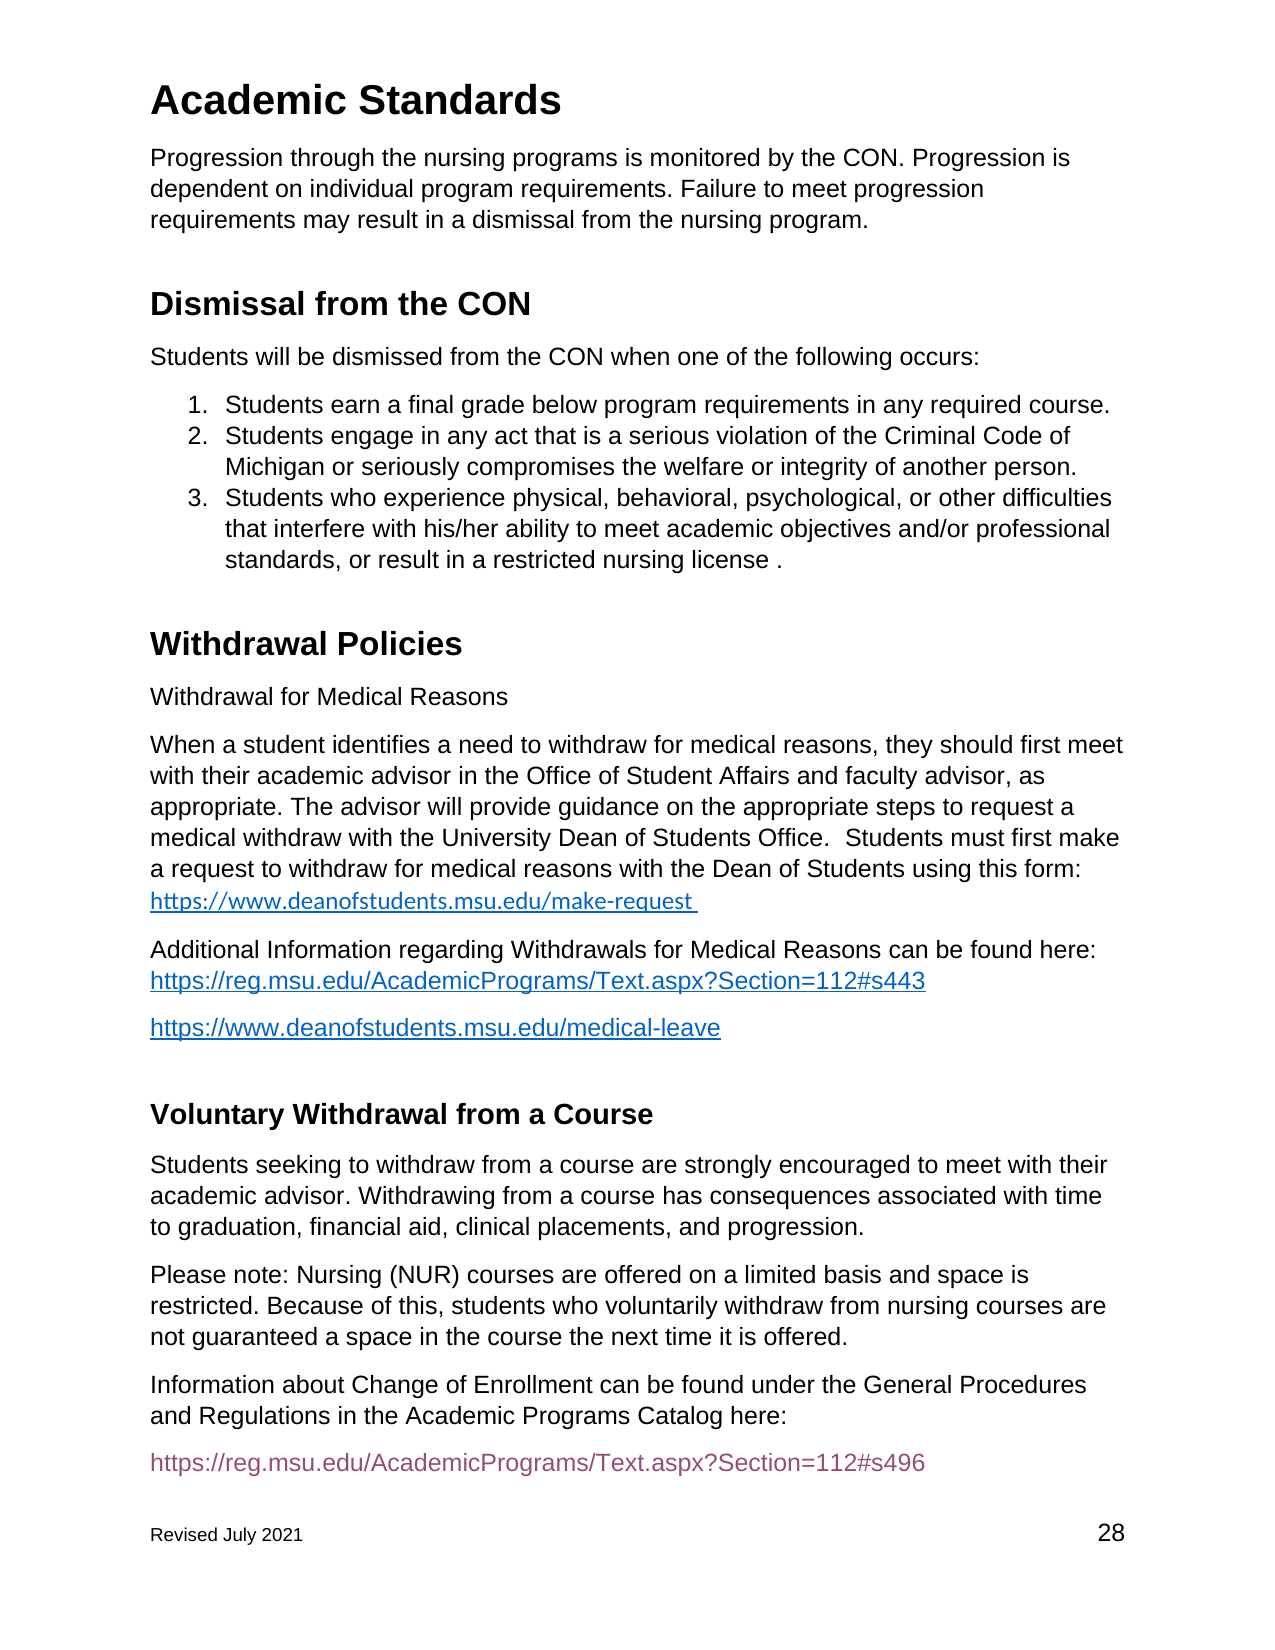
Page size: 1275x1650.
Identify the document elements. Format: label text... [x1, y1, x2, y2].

text Students will be dismissed from the CON when one of the following occurs: [150, 342, 1125, 371]
text https://reg.msu.edu/AcademicPrograms/Text.aspx?Section=112#s496 [150, 1448, 1125, 1477]
subtitle Withdrawal Policies [150, 624, 1125, 662]
subtitle Voluntary Withdrawal from a Course [150, 1061, 1125, 1131]
text Please note: Nursing (NUR) courses are offered on a limited basis and space is restricted. Because of this, students who voluntarily withdraw from nursing courses are not guaranteed a space in the course the next time it is offered. [150, 1260, 1125, 1351]
text Students seeking to withdraw from a course are strongly encouraged to meet with their academic advisor. Withdrawing from a course has consequences associated with time to graduation, financial aid, clinical placements, and progression. [150, 1150, 1125, 1241]
text Progression through the nursing programs is monitored by the CON. Progression is dependent on individual program requirements. Failure to meet progression requirements may result in a dismissal from the nursing program. [150, 143, 1125, 265]
text Additional Information regarding Withdrawals for Medical Reasons can be found here: https://reg.msu.edu/AcademicPrograms/Text.aspx?Section=112#s443 [150, 935, 1125, 994]
list Students who experience physical, behavioral, psychological, or other difficulties that interfere with his/her ability to meet academic objectives and/or professional standards, or result in a restricted nursing license . [187, 483, 1125, 605]
text When a student identifies a need to withdraw for medical reasons, they should first meet with their academic advisor in the Office of Student Affairs and faculty advisor, as appropriate. The advisor will provide guidance on the appropriate steps to request a medical withdraw with the University Dean of Students Office. Students must first make a request to withdraw for medical reasons with the Dean of Students using this form: https://www.deanofstudents.msu.edu/make-request [150, 730, 1125, 916]
subtitle Academic Standards [150, 75, 1125, 123]
subtitle Dismissal from the CON [150, 284, 1125, 323]
list Students earn a final grade below program requirements in any required course. [187, 390, 1125, 419]
text Withdrawal for Medical Reasons [150, 682, 1125, 711]
text https://www.deanofstudents.msu.edu/medical-leave [150, 1013, 1125, 1042]
text Information about Change of Enrollment can be found under the General Procedures and Regulations in the Academic Programs Catalog here: [150, 1370, 1125, 1429]
list Students engage in any act that is a serious violation of the Criminal Code of Michigan or seriously compromises the welfare or integrity of another person. [187, 421, 1125, 481]
